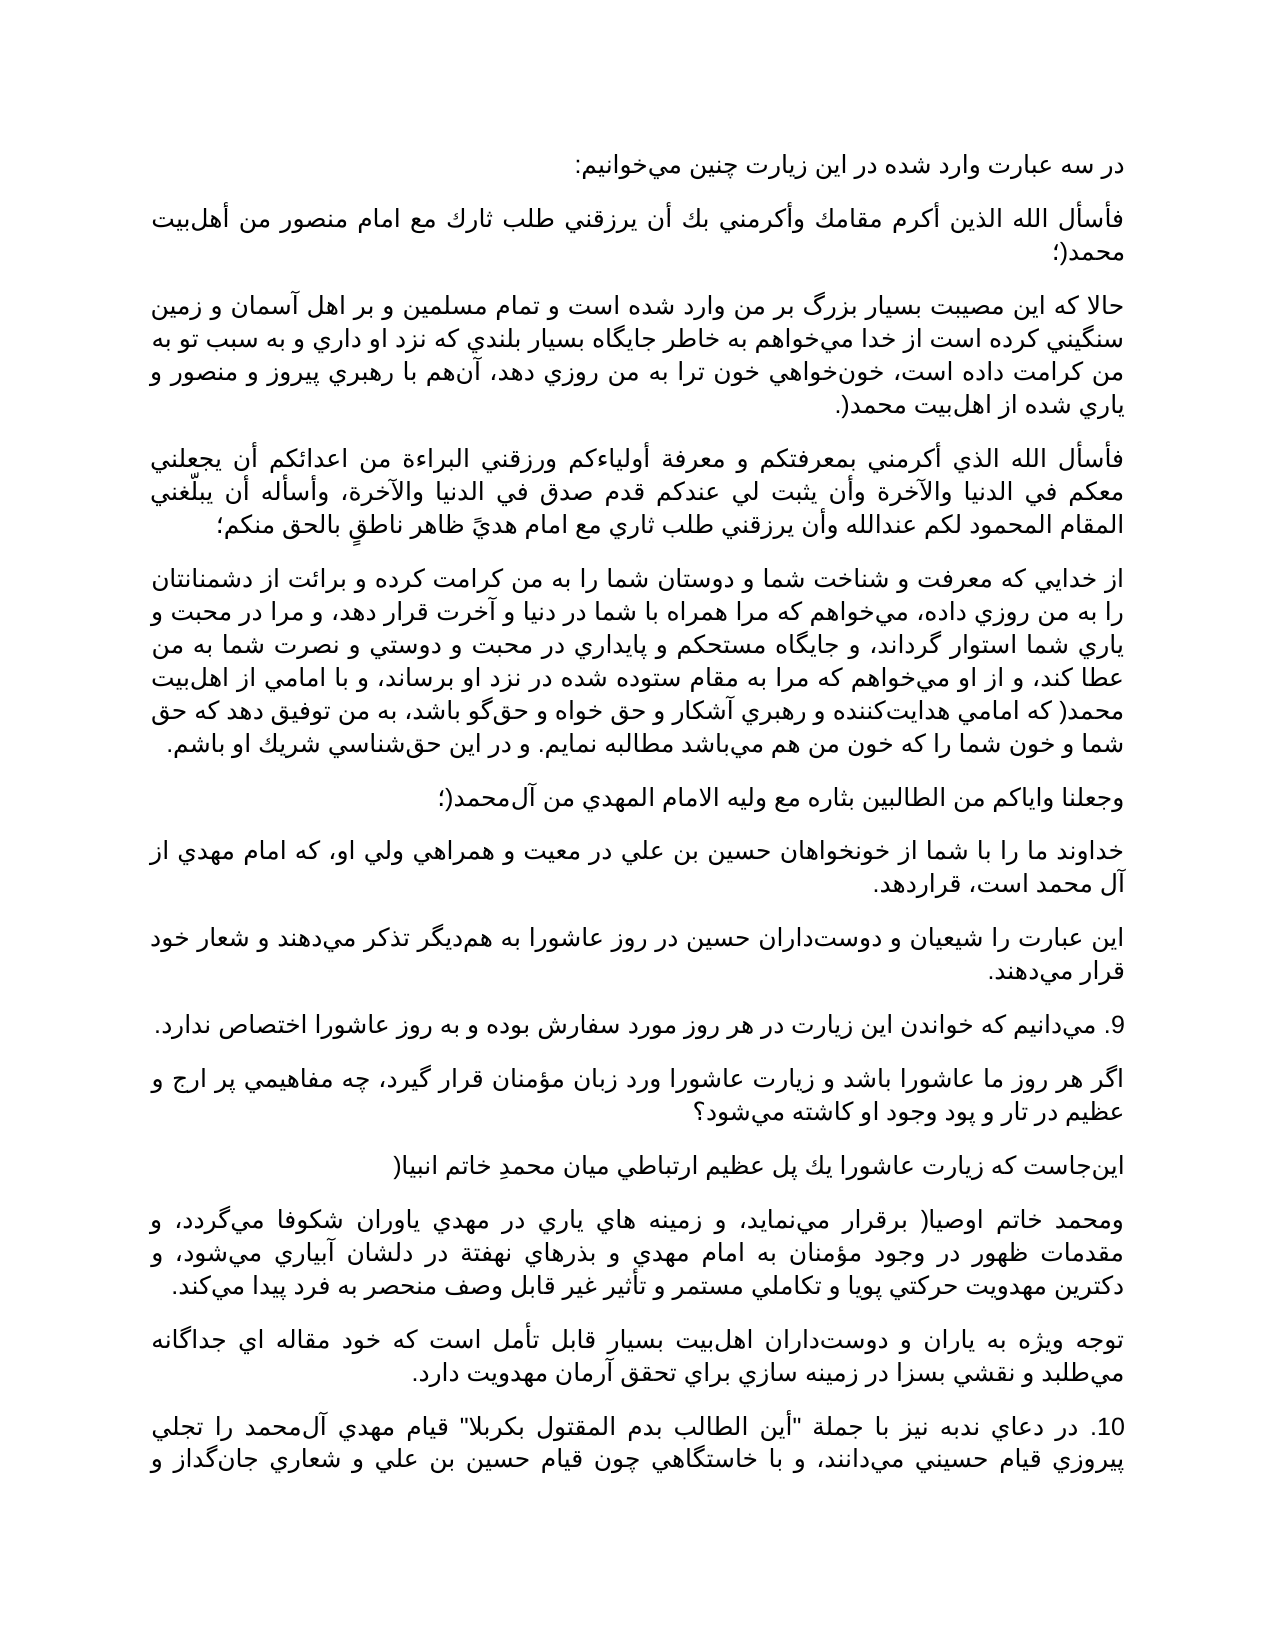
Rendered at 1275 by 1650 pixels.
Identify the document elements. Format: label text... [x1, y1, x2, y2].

text در سه عبارت وارد شده در اين زيارت چنين مي‌خوانيم: [150, 150, 1125, 179]
text فأسأل الله الذين أكرم مقامك وأكرمني بك أن يرزقني طلب ثارك مع امام منصور من أهل‌بيت محمد(؛ [150, 204, 1125, 266]
text اگر هر روز ما عاشورا باشد و زيارت عاشورا ورد زبان مؤمنان قرار گيرد، چه مفاهيمي پر ارج و عظيم در تار و پود وجود او كاشته مي‌شود؟ [150, 1064, 1125, 1126]
text اين عبارت را شيعيان و دوست‌داران حسين در روز عاشورا به هم‌ديگر تذكر مي‌دهند و شعار خود قرار مي‌دهند. [150, 923, 1125, 985]
text 9. مي‌دانيم كه خواندن اين زيارت در هر روز مورد سفارش بوده و به روز عاشورا اختصاص ندارد. [150, 1010, 1125, 1039]
text حالا كه اين مصيبت بسيار بزرگ بر من وارد شده است و تمام مسلمين و بر اهل آسمان و زمين سنگيني كرده است از خدا مي‌خواهم به خاطر جايگاه بسيار بلندي كه نزد او داري و به سبب تو به من كرامت داده است، خون‌خواهي خون ترا به من روزي دهد، آن‌هم با رهبري پيروز و منصور و ياري شده از اهل‌بيت محمد(. [150, 291, 1125, 418]
text از خدايي كه معرفت و شناخت شما و دوستان شما را به من كرامت كرده و برائت از دشمنانتان را به من روزي داده، مي‌خواهم كه مرا همراه با شما در دنيا و آخرت قرار دهد، و مرا در محبت و ياري شما استوار گرداند، و جايگاه مستحكم و پايداري در محبت و دوستي و نصرت شما به من عطا كند، و از او مي‌خواهم كه مرا به مقام ستوده شده در نزد او برساند، و با امامي از اهل‌بيت محمد( كه امامي هدايت‌كننده و رهبري آشكار و حق خواه و حق‌گو باشد، به من توفيق دهد كه حق شما و خون شما را كه خون من هم مي‌باشد مطالبه نمايم. و در اين حق‌شناسي شريك او باشم. [150, 563, 1125, 757]
text فأسأل الله الذي أكرمني بمعرفتكم و معرفة أولياءكم ورزقني البراءة من اعدائكم أن يجعلني معكم في الدنيا والآخرة وأن يثبت لي عندكم قدم صدق في الدنيا والآخرة، وأسأله أن يبلّغني المقام المحمود لكم عندالله وأن يرزقني طلب ثاري مع امام هديً ظاهر ناطقٍ بالحق منكم؛ [150, 444, 1125, 538]
text اين‌جاست كه زيارت عاشورا يك پل عظيم ارتباطي ميان محمدِ خاتم انبيا‌( [150, 1151, 1125, 1179]
text ومحمد خاتم اوصيا( برقرار مي‌نمايد، و زمينه هاي ياري در مهدي ياوران شكوفا مي‌گردد،‌ و مقدمات ظهور در وجود مؤمنان به امام مهدي و بذرهاي نهفتة در دلشان آبياري مي‌شود، و دكترين مهدويت حركتي پويا و تكاملي مستمر و تأثير غير قابل وصف منحصر به فرد پيدا مي‌كند. [150, 1205, 1125, 1299]
text توجه ويژه به ياران و دوست‌داران اهل‌بيت بسيار قابل تأمل است كه خود مقاله اي جداگانه مي‌طلبد و نقشي بسزا در زمينه سازي براي تحقق آرمان مهدويت دارد. [150, 1324, 1125, 1386]
text خداوند ما را با شما از خونخواهان حسين بن علي در معيت و همراهي ولي او، كه امام مهدي از آل محمد است، قرار‌دهد. [150, 836, 1125, 898]
text وجعلنا واياكم من الطالبين بثاره مع وليه الامام المهدي من آل‌محمد(؛ [150, 782, 1125, 811]
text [150, 1411, 1125, 1473]
